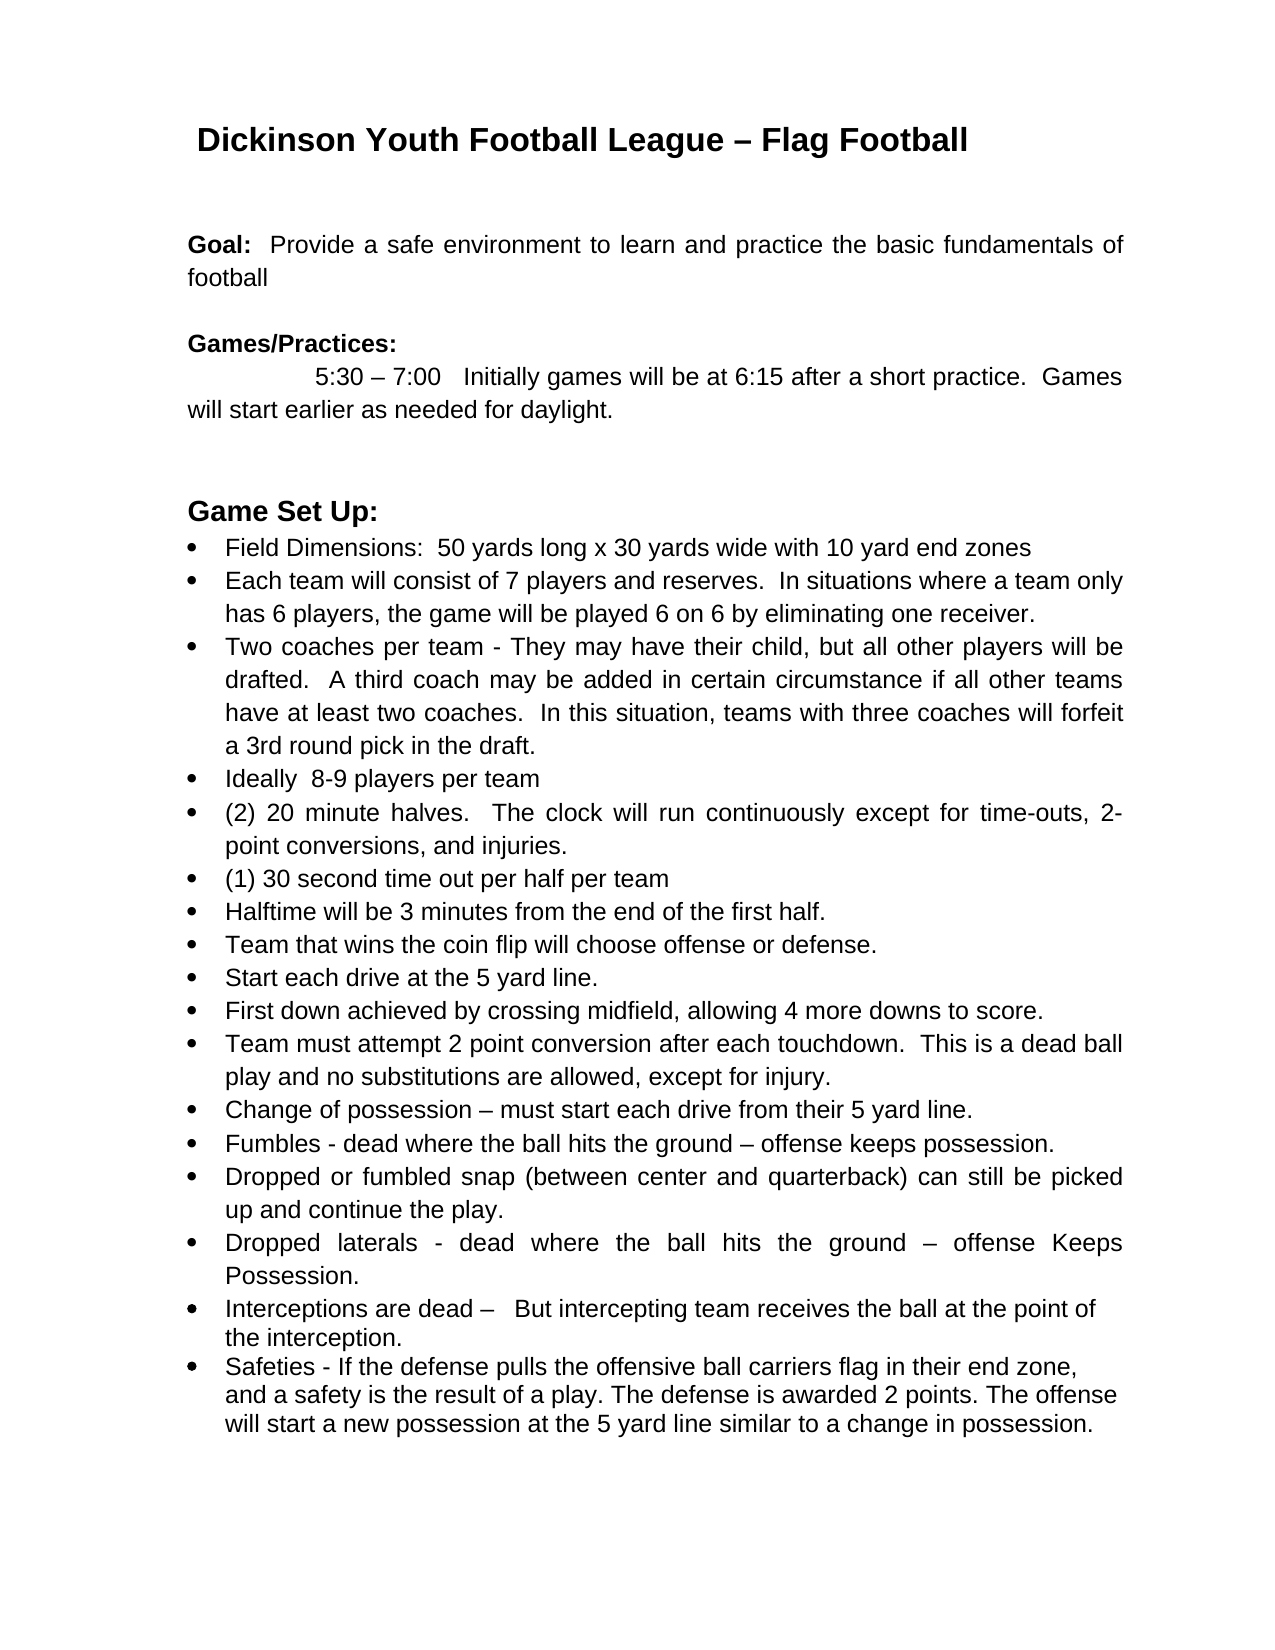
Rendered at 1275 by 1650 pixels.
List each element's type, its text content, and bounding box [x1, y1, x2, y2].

list First down achieved by crossing midfield, allowing 4 more downs to score. [187, 996, 1125, 1025]
text 5:30 – 7:00 Initially games will be at 6:15 after a short practice. Games will start earlier as needed for daylight. [187, 362, 1125, 424]
list Dropped or fumbled snap (between center and quarterback) can still be picked up and continue the play. [187, 1162, 1125, 1223]
list Ideally 8-9 players per team [187, 764, 1125, 793]
list Field Dimensions: 50 yards long x 30 yards wide with 10 yard end zones [187, 533, 1125, 562]
list Interceptions are dead – But intercepting team receives the ball at the point of the interception. [187, 1294, 1125, 1352]
list Dropped laterals - dead where the ball hits the ground – offense Keeps Possession. [187, 1228, 1125, 1290]
list Fumbles - dead where the ball hits the ground – offense keeps possession. [187, 1128, 1125, 1157]
list (1) 30 second time out per half per team [187, 864, 1125, 892]
list Each team will consist of 7 players and reserves. In situations where a team only has 6 players, the game will be played 6 on 6 by eliminating one receiver. [187, 566, 1125, 628]
list Change of possession – must start each drive from their 5 yard line. [187, 1095, 1125, 1124]
text Game Set Up: [187, 494, 1125, 528]
list Halftime will be 3 minutes from the end of the first half. [187, 897, 1125, 926]
text Games/Practices: [187, 329, 1125, 358]
list (2) 20 minute halves. The clock will run continuously except for time-outs, 2-point conversions, and injuries. [187, 797, 1125, 859]
text Dickinson Youth Football League – Flag Football [187, 120, 1125, 158]
text Goal: Provide a safe environment to learn and practice the basic fundamentals of football [187, 230, 1125, 292]
list Team that wins the coin flip will choose offense or defense. [187, 930, 1125, 959]
list Team must attempt 2 point conversion after each touchdown. This is a dead ball play and no substitutions are allowed, except for injury. [187, 1029, 1125, 1091]
list Safeties - If the defense pulls the offensive ball carriers flag in their end zone, and a safety is the result of a play. The defense is awarded 2 points. The offense will start a new possession at the 5 yard line similar to a change in possession. [187, 1352, 1125, 1438]
list Two coaches per team - They may have their child, but all other players will be drafted. A third coach may be added in certain circumstance if all other teams have at least two coaches. In this situation, teams with three coaches will forfeit a 3rd round pick in the draft. [187, 632, 1125, 760]
list Start each drive at the 5 yard line. [187, 963, 1125, 992]
